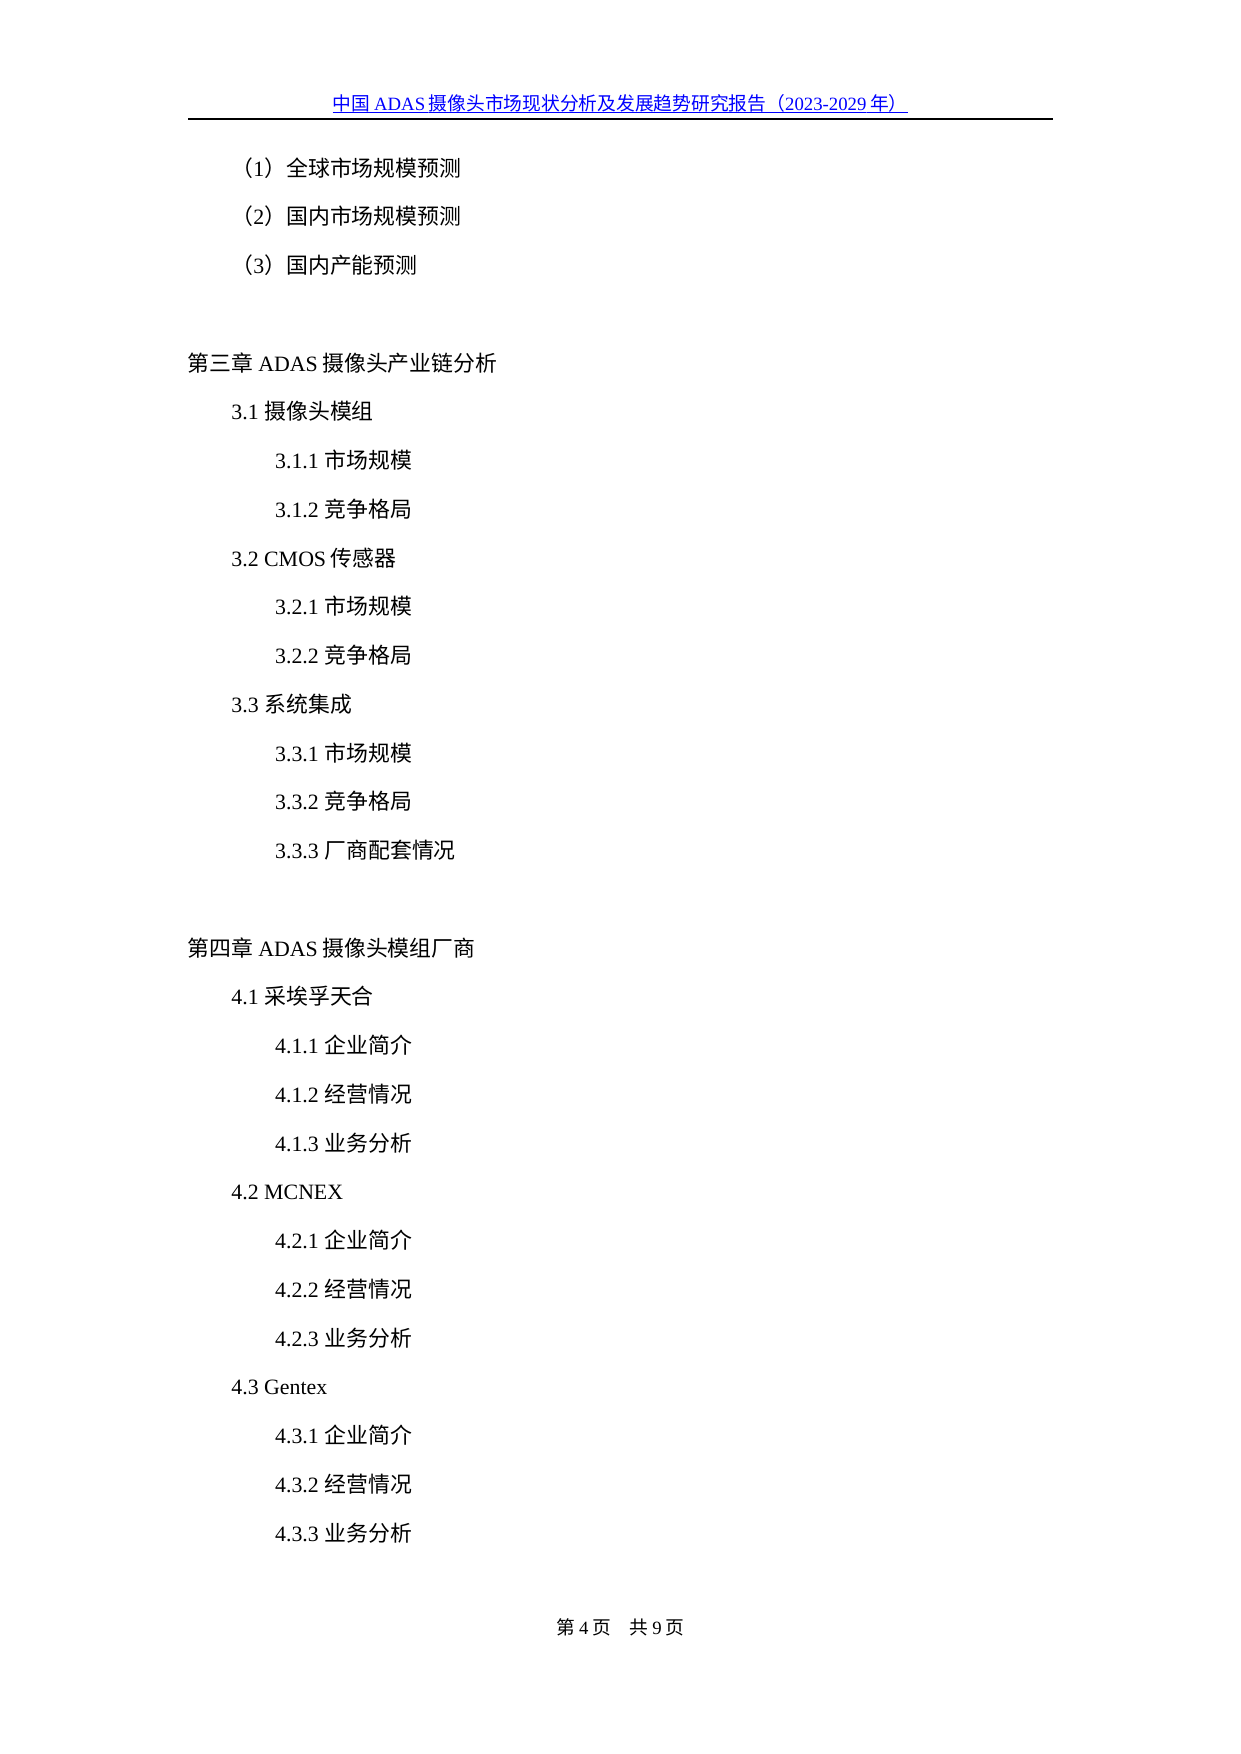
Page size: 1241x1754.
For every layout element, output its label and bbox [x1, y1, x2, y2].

text [187, 150, 1053, 1548]
